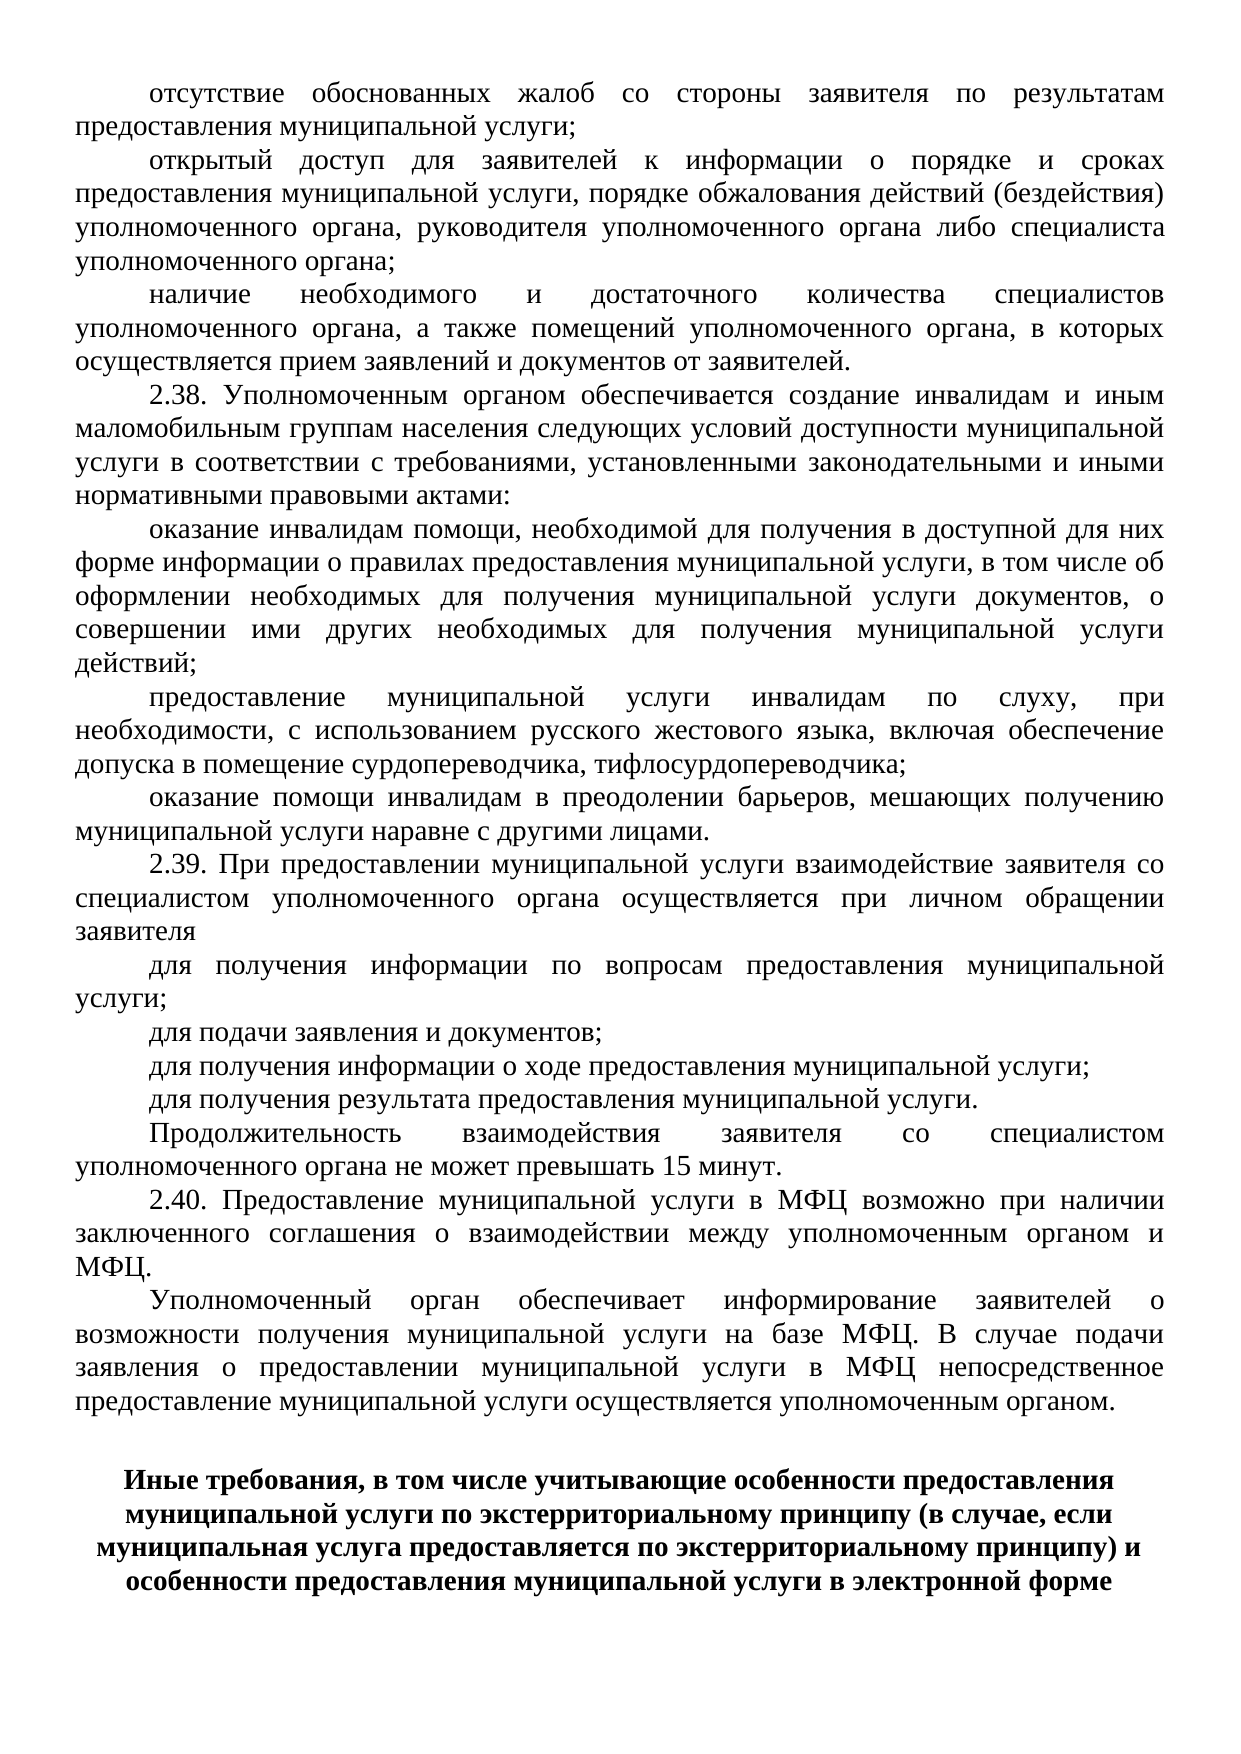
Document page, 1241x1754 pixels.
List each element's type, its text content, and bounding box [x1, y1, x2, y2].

text открытый доступ для заявителей к информации о порядке и сроках предоставления муниципальной услуги, порядке обжалования действий (бездействия) уполномоченного органа, руководителя уполномоченного органа либо специалиста уполномоченного органа; [75, 142, 1165, 276]
text отсутствие обоснованных жалоб со стороны заявителя по результатам предоставления муниципальной услуги; [75, 75, 1165, 142]
text наличие необходимого и достаточного количества специалистов уполномоченного органа, а также помещений уполномоченного органа, в которых осуществляется прием заявлений и документов от заявителей. [75, 276, 1165, 377]
text 2.39. При предоставлении муниципальной услуги взаимодействие заявителя со специалистом уполномоченного органа осуществляется при личном обращении заявителя [75, 846, 1165, 947]
text для получения информации о ходе предоставления муниципальной услуги; [75, 1048, 1165, 1081]
text Иные требования, в том числе учитывающие особенности предоставления муниципальной услуги по экстерриториальному принципу (в случае, если муниципальная услуга предоставляется по экстерриториальному принципу) и особенности предоставления муниципальной услуги в электронной форме [75, 1463, 1163, 1597]
text Продолжительность взаимодействия заявителя со специалистом уполномоченного органа не может превышать 15 минут. [75, 1115, 1165, 1182]
text для получения результата предоставления муниципальной услуги. [75, 1081, 1165, 1115]
text Уполномоченный орган обеспечивает информирование заявителей о возможности получения муниципальной услуги на базе МФЦ. В случае подачи заявления о предоставлении муниципальной услуги в МФЦ непосредственное предоставление муниципальной услуги осуществляется уполномоченным органом. [75, 1282, 1165, 1417]
text 2.40. Предоставление муниципальной услуги в МФЦ возможно при наличии заключенного соглашения о взаимодействии между уполномоченным органом и МФЦ. [75, 1182, 1165, 1282]
text для получения информации по вопросам предоставления муниципальной услуги; [75, 947, 1165, 1014]
text предоставление муниципальной услуги инвалидам по слуху, при необходимости, с использованием русского жестового языка, включая обеспечение допуска в помещение сурдопереводчика, тифлосурдопереводчика; [75, 679, 1165, 779]
text оказание инвалидам помощи, необходимой для получения в доступной для них форме информации о правилах предоставления муниципальной услуги, в том числе об оформлении необходимых для получения муниципальной услуги документов, о совершении ими других необходимых для получения муниципальной услуги действий; [75, 511, 1165, 679]
text оказание помощи инвалидам в преодолении барьеров, мешающих получению муниципальной услуги наравне с другими лицами. [75, 779, 1165, 846]
text для подачи заявления и документов; [75, 1014, 1165, 1048]
text 2.38. Уполномоченным органом обеспечивается создание инвалидам и иным маломобильным группам населения следующих условий доступности муниципальной услуги в соответствии с требованиями, установленными законодательными и иными нормативными правовыми актами: [75, 377, 1165, 511]
